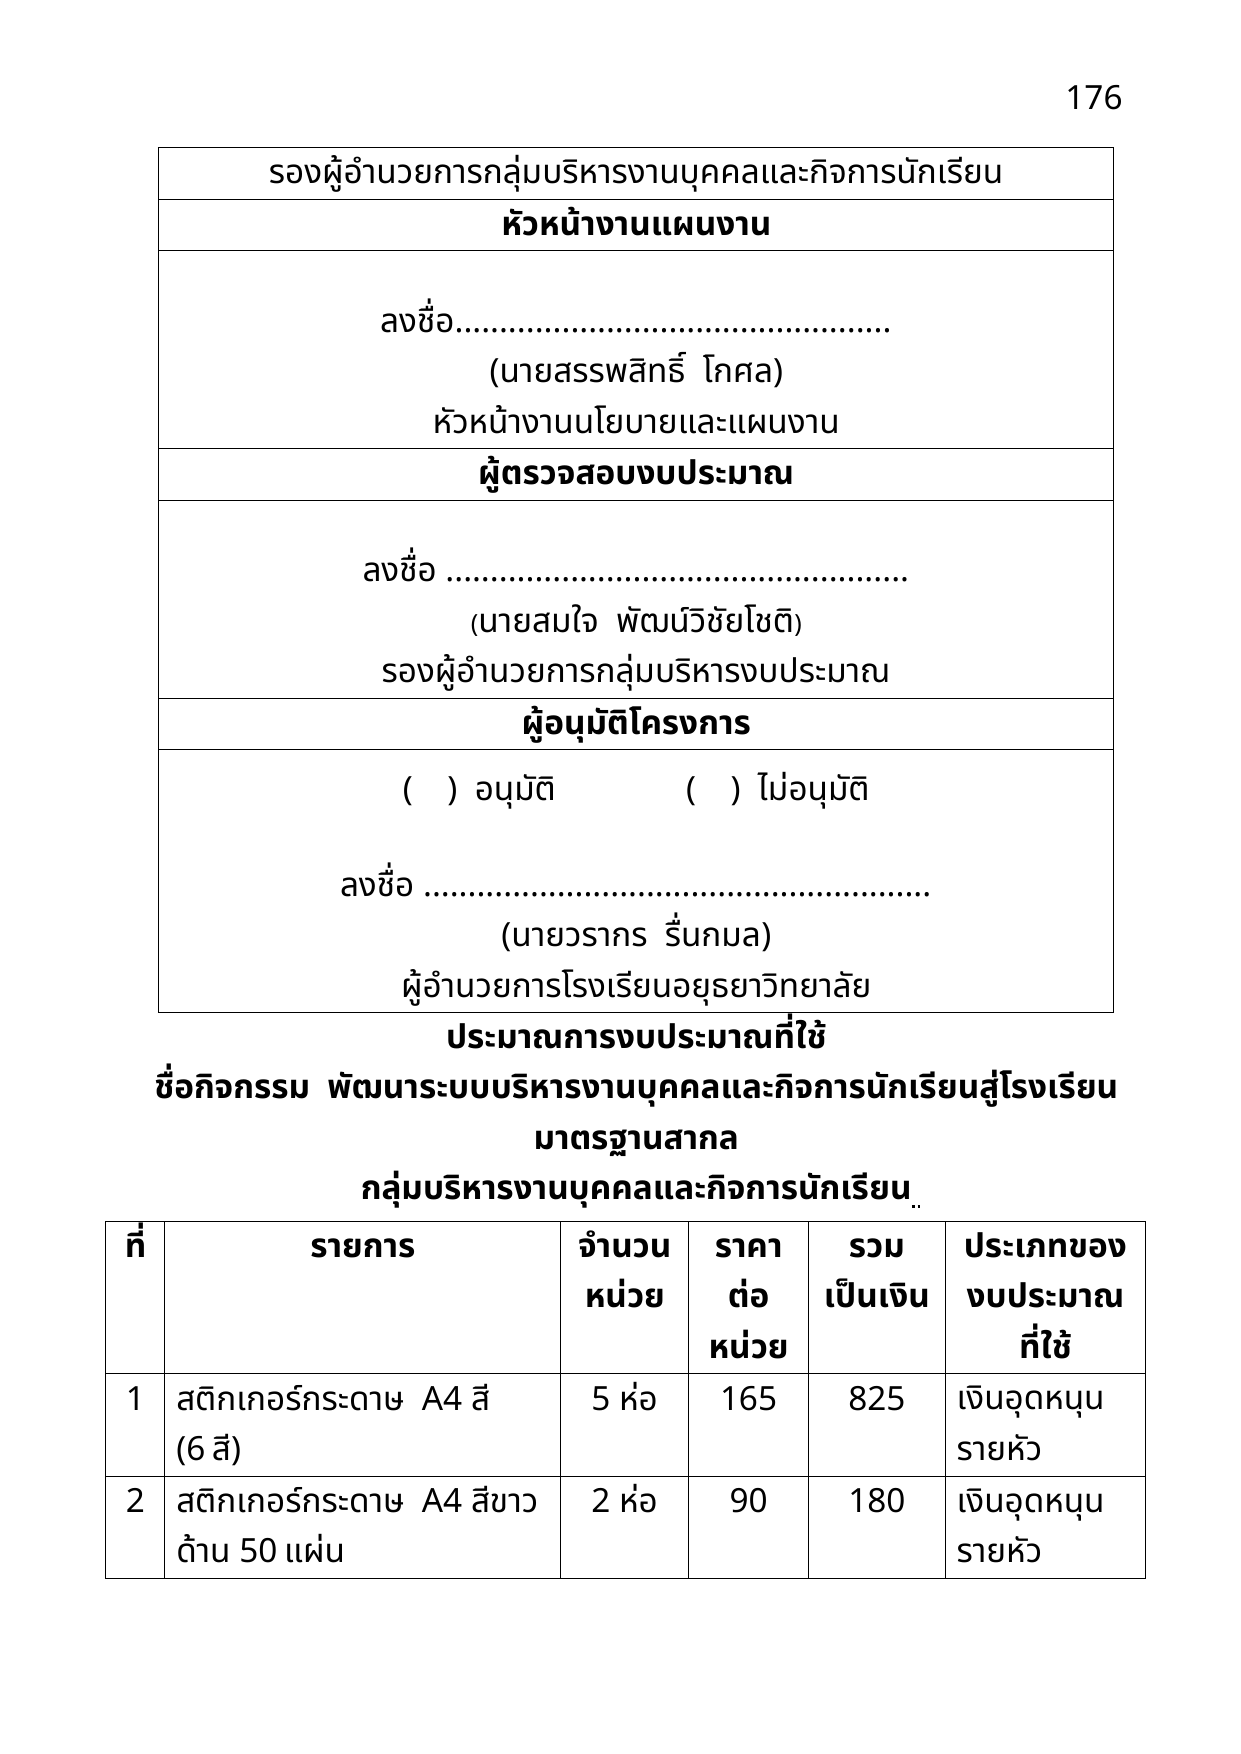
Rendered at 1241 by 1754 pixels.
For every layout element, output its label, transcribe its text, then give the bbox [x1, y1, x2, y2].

subtitle กลุ่มบริหารงานบุคคลและกิจการนักเรียน [150, 1164, 1122, 1215]
subtitle ประมาณการงบประมาณที่ใช้ [150, 1013, 1122, 1063]
table_cell 90 [689, 1477, 808, 1578]
table_header จำนวน หน่วย [561, 1222, 688, 1373]
table_header รวม เป็นเงิน [809, 1222, 945, 1373]
table_cell 1 [106, 1374, 164, 1476]
table_cell หัวหน้างานแผนงาน [159, 200, 1113, 250]
table_cell สติกเกอร์กระดาษ A4 สีขาวด้าน 50แผ่น [165, 1477, 560, 1578]
table_cell ผู้อนุมัติโครงการ [159, 699, 1113, 749]
table_cell ( ) อนุมัติ ( ) ไม่อนุมัติ ลงชื่อ ......................................................... (นายวรากร รื่นกมล) ผู้อำนวยการโรงเรียนอยุธยาวิทยาลัย [159, 750, 1113, 1012]
table_header ราคา ต่อหน่วย [689, 1222, 808, 1373]
table_header ที่ [106, 1222, 164, 1373]
table_cell เงินอุดหนุนรายหัว [946, 1477, 1145, 1578]
table_cell 825 [809, 1374, 945, 1476]
table_cell ลงชื่อ................................................. (นายสรรพสิทธิ์ โกศล) หัวหน้างานนโยบายและแผนงาน [159, 251, 1113, 448]
table_cell 2 [106, 1477, 164, 1578]
table_cell 2 ห่อ [561, 1477, 688, 1578]
table_header ประเภทของงบประมาณที่ใช้ [946, 1222, 1145, 1373]
subtitle ชื่อกิจกรรม พัฒนาระบบบริหารงานบุคคลและกิจการนักเรียนสู่โรงเรียนมาตรฐานสากล [150, 1063, 1122, 1164]
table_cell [159, 148, 1113, 199]
table_cell 5 ห่อ [561, 1374, 688, 1476]
table_cell ลงชื่อ .................................................... (นายสมใจ พัฒน์วิชัยโชติ) รองผู้อำนวยการกลุ่มบริหารงบประมาณ [159, 501, 1113, 698]
table_cell 180 [809, 1477, 945, 1578]
table_cell เงินอุดหนุนรายหัว [946, 1374, 1145, 1476]
table_header รายการ [165, 1222, 560, 1373]
table_cell ผู้ตรวจสอบงบประมาณ [159, 449, 1113, 500]
table_cell สติกเกอร์กระดาษ A4 สี (6สี) [165, 1374, 560, 1476]
table_cell 165 [689, 1374, 808, 1476]
